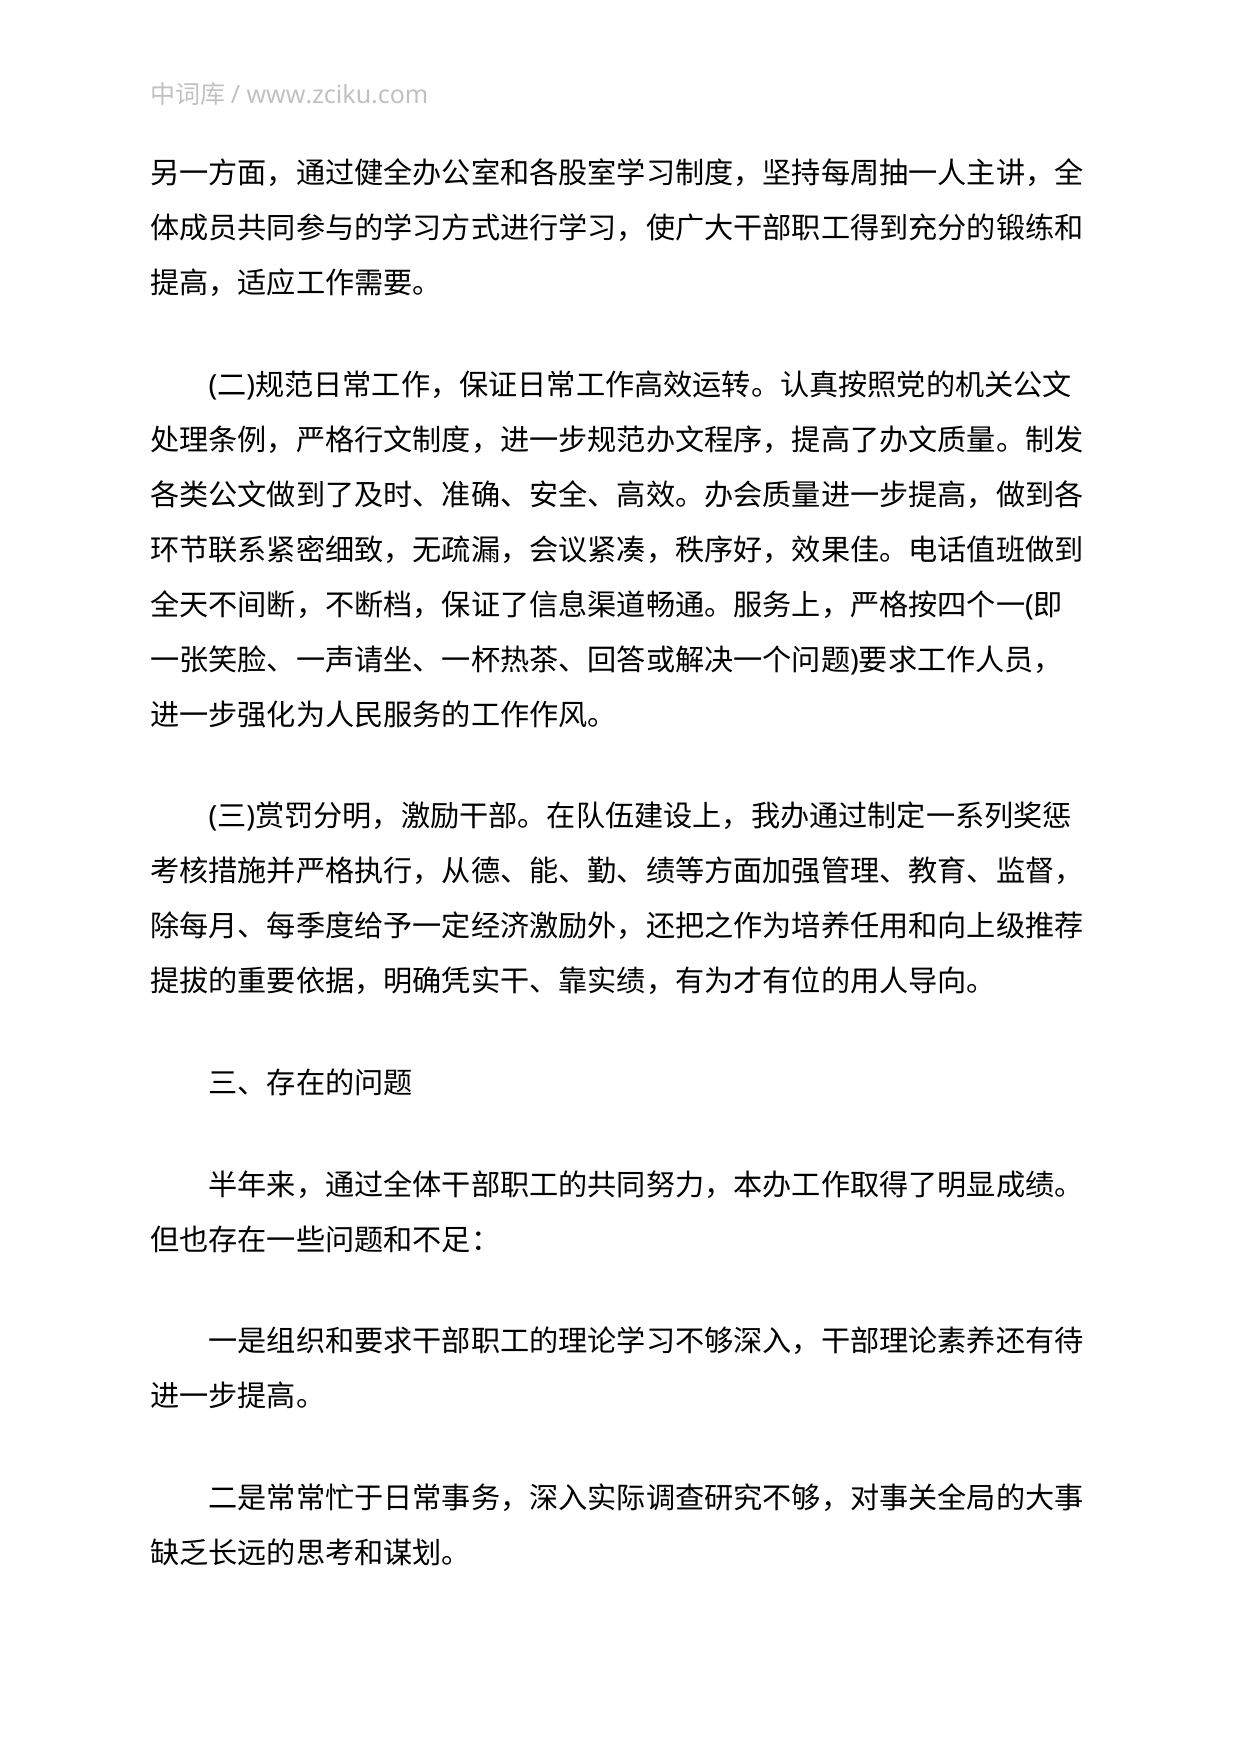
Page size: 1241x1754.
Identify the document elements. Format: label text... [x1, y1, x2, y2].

text 三、存在的问题 [150, 1059, 1090, 1102]
text 一是组织和要求干部职工的理论学习不够深入，干部理论素养还有待进一步提高。 [150, 1318, 1090, 1415]
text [150, 150, 1090, 302]
text 半年来，通过全体干部职工的共同努力，本办工作取得了明显成绩。但也存在一些问题和不足： [150, 1161, 1090, 1258]
text (二)规范日常工作，保证日常工作高效运转。认真按照党的机关公文处理条例，严格行文制度，进一步规范办文程序，提高了办文质量。制发各类公文做到了及时、准确、安全、高效。办会质量进一步提高，做到各环节联系紧密细致，无疏漏，会议紧凑，秩序好，效果佳。电话值班做到全天不间断，不断档，保证了信息渠道畅通。服务上，严格按四个一(即一张笑脸、一声请坐、一杯热茶、回答或解决一个问题)要求工作人员，进一步强化为人民服务的工作作风。 [150, 362, 1090, 733]
text 二是常常忙于日常事务，深入实际调查研究不够，对事关全局的大事缺乏长远的思考和谋划。 [150, 1475, 1090, 1572]
text (三)赏罚分明，激励干部。在队伍建设上，我办通过制定一系列奖惩考核措施并严格执行，从德、能、勤、绩等方面加强管理、教育、监督，除每月、每季度给予一定经济激励外，还把之作为培养任用和向上级推荐提拔的重要依据，明确凭实干、靠实绩，有为才有位的用人导向。 [150, 793, 1090, 1000]
